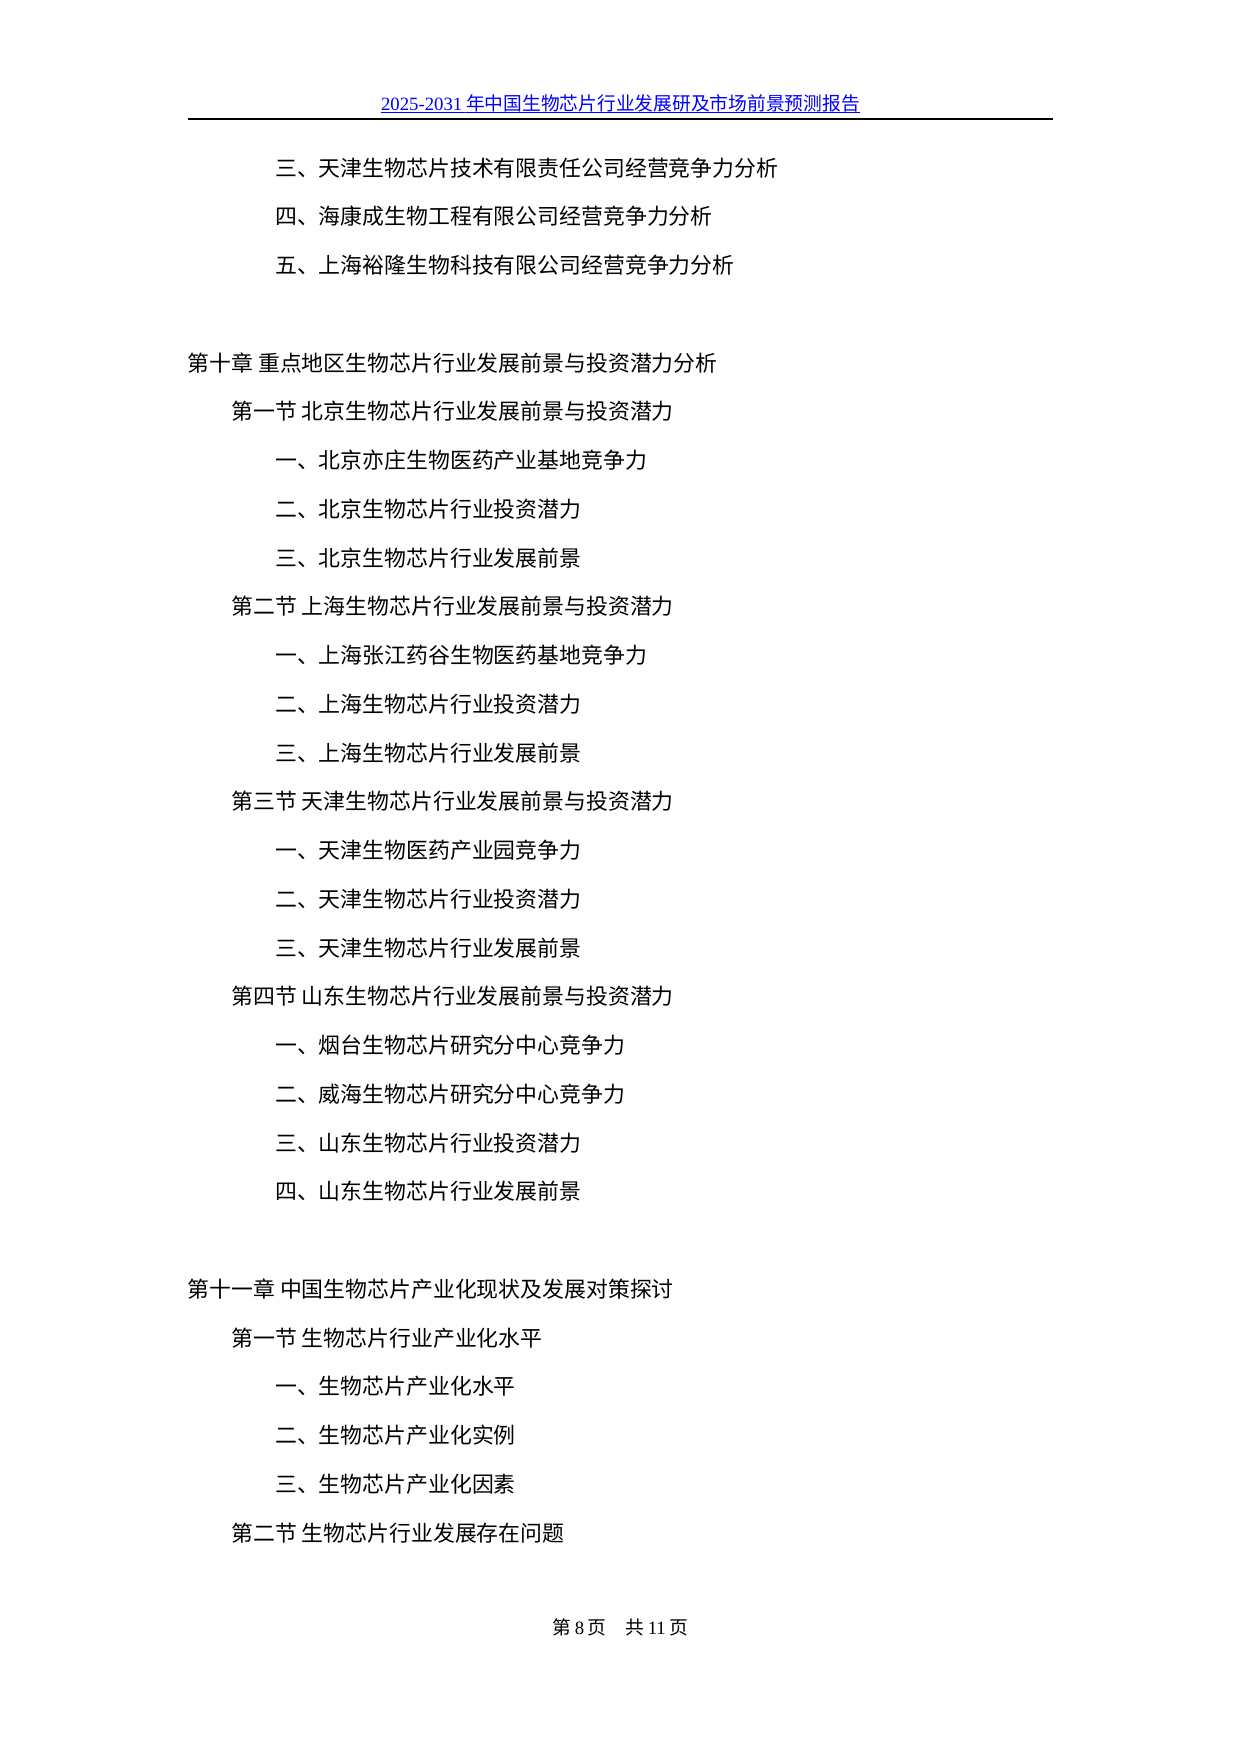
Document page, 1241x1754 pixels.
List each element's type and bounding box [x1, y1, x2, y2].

text [187, 150, 1053, 1548]
